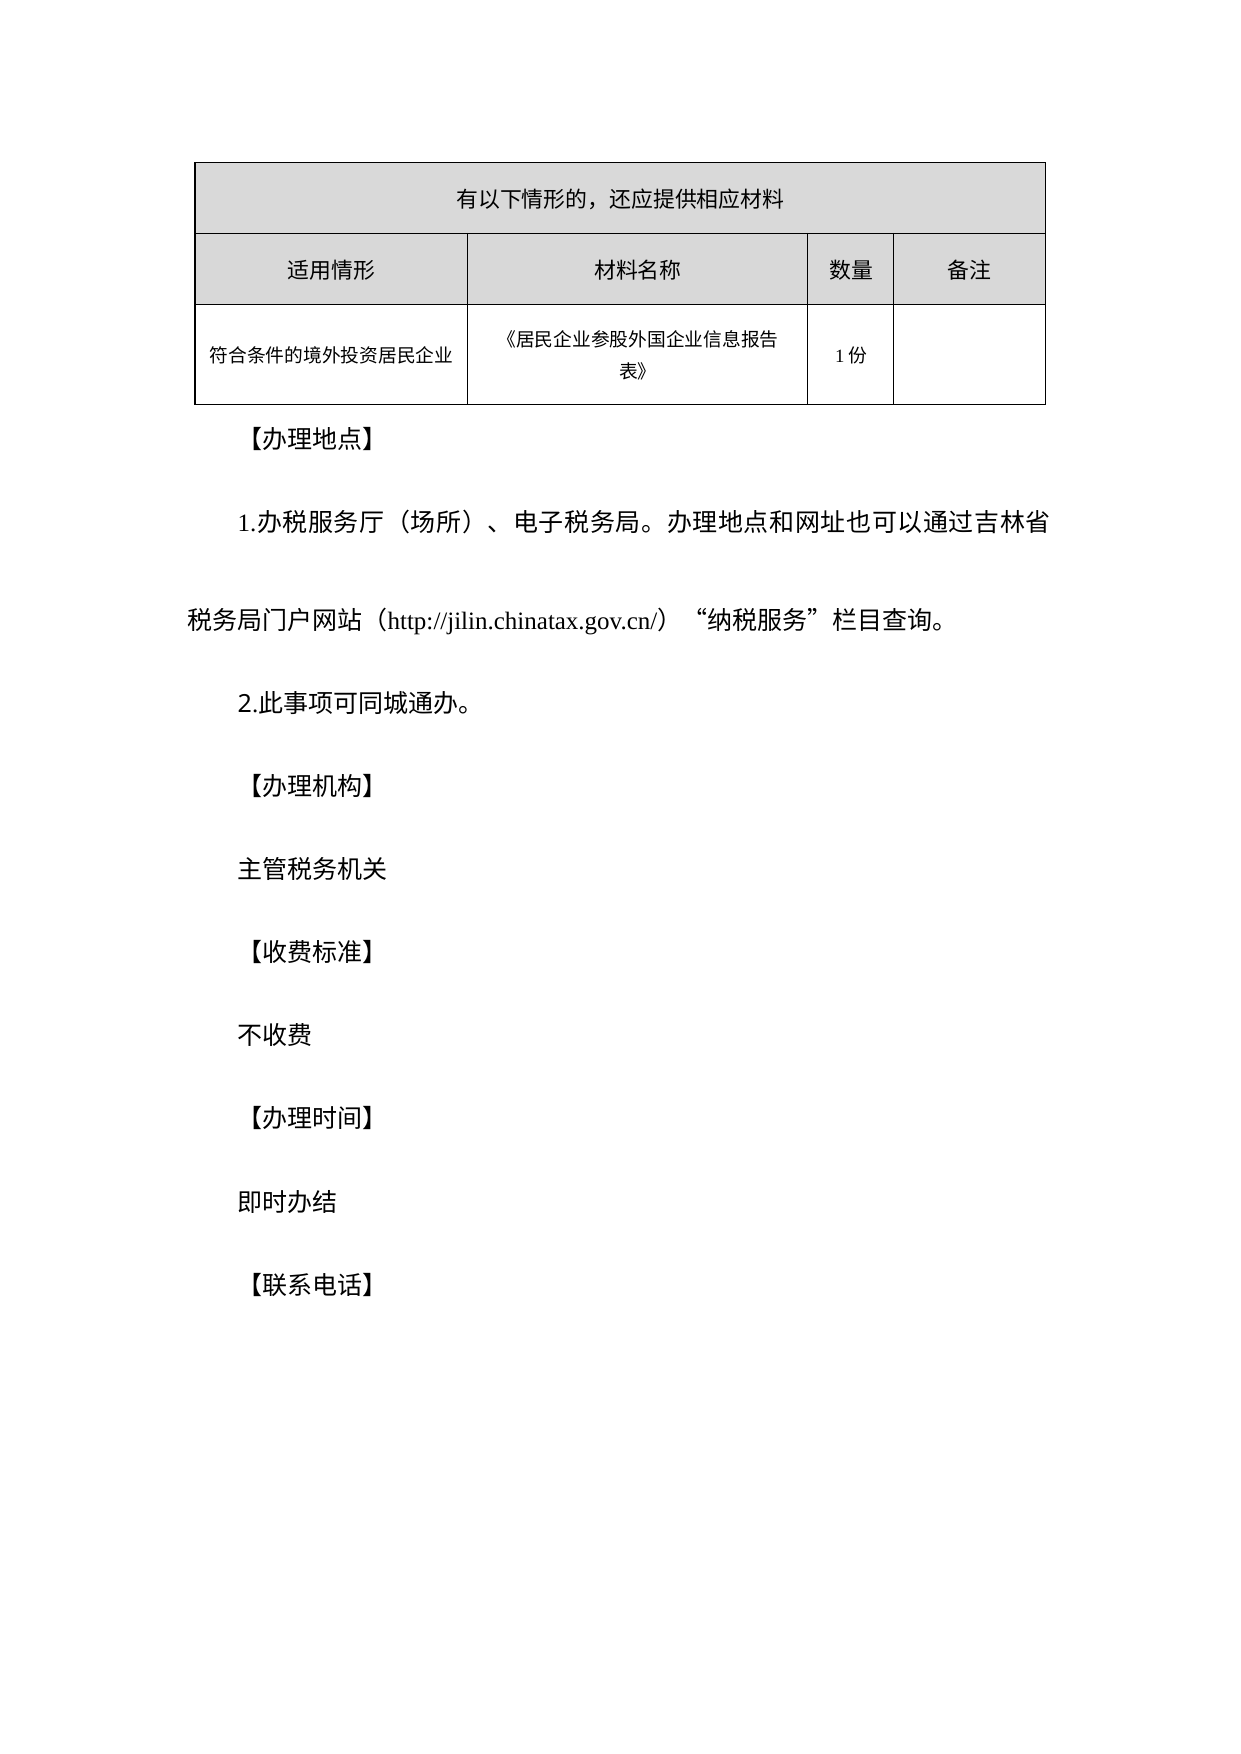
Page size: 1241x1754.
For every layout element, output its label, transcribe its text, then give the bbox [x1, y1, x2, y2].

text 【办理机构】 [187, 752, 1053, 817]
text 不收费 [187, 1001, 1053, 1066]
text 【办理地点】 [187, 405, 1053, 470]
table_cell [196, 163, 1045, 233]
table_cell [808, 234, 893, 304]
text 主管税务机关 [187, 835, 1053, 900]
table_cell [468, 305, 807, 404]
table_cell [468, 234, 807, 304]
text 即时办结 [187, 1168, 1053, 1233]
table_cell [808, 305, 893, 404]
text 【收费标准】 [187, 918, 1053, 983]
text 【联系电话】 [187, 1251, 1053, 1316]
text 2.此事项可同城通办。 [187, 669, 1053, 734]
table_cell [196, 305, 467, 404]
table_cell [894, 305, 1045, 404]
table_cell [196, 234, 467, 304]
text 【办理时间】 [187, 1084, 1053, 1149]
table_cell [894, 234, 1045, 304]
text 1.办税服务厅（场所）、电子税务局。办理地点和网址也可以通过吉林省税务局门户网站（http://jilin.chinatax.gov.cn/）“纳税服务”栏目查询。 [187, 488, 1053, 651]
